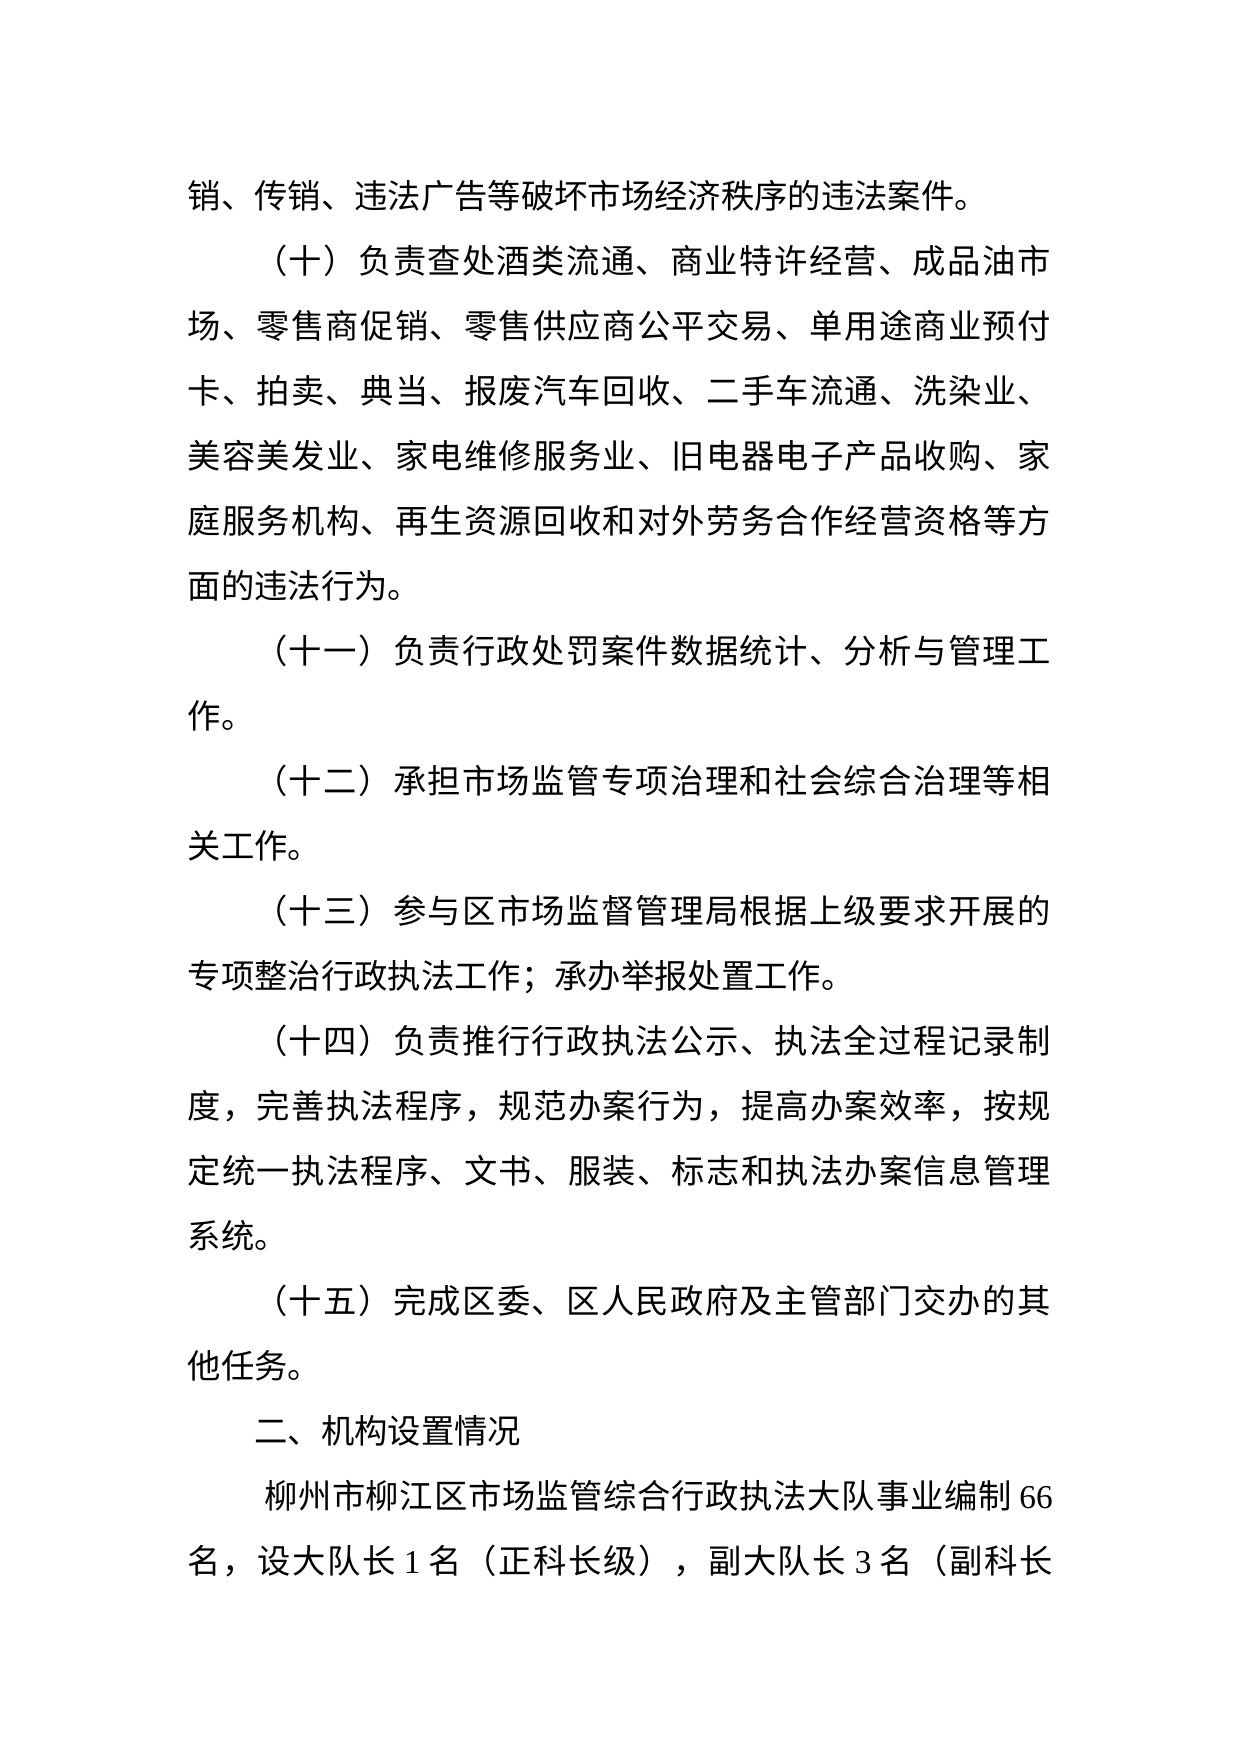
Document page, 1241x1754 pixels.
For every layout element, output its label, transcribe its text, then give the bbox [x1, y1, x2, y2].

text （十三）参与区市场监督管理局根据上级要求开展的专项整治行政执法工作；承办举报处置工作。 [187, 877, 1053, 1007]
text （十四）负责推行行政执法公示、执法全过程记录制度，完善执法程序，规范办案行为，提高办案效率，按规定统一执法程序、文书、服装、标志和执法办案信息管理系统。 [187, 1007, 1053, 1267]
text 二、机构设置情况 [187, 1397, 1053, 1462]
text （十五）完成区委、区人民政府及主管部门交办的其他任务。 [187, 1267, 1053, 1397]
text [187, 1462, 1053, 1592]
text （十）负责查处酒类流通、商业特许经营、成品油市场、零售商促销、零售供应商公平交易、单用途商业预付卡、拍卖、典当、报废汽车回收、二手车流通、洗染业、美容美发业、家电维修服务业、旧电器电子产品收购、家庭服务机构、再生资源回收和对外劳务合作经营资格等方面的违法行为。 [187, 227, 1053, 617]
text （十一）负责行政处罚案件数据统计、分析与管理工作。 [187, 617, 1053, 747]
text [187, 162, 1053, 227]
text （十二）承担市场监管专项治理和社会综合治理等相关工作。 [187, 747, 1053, 877]
